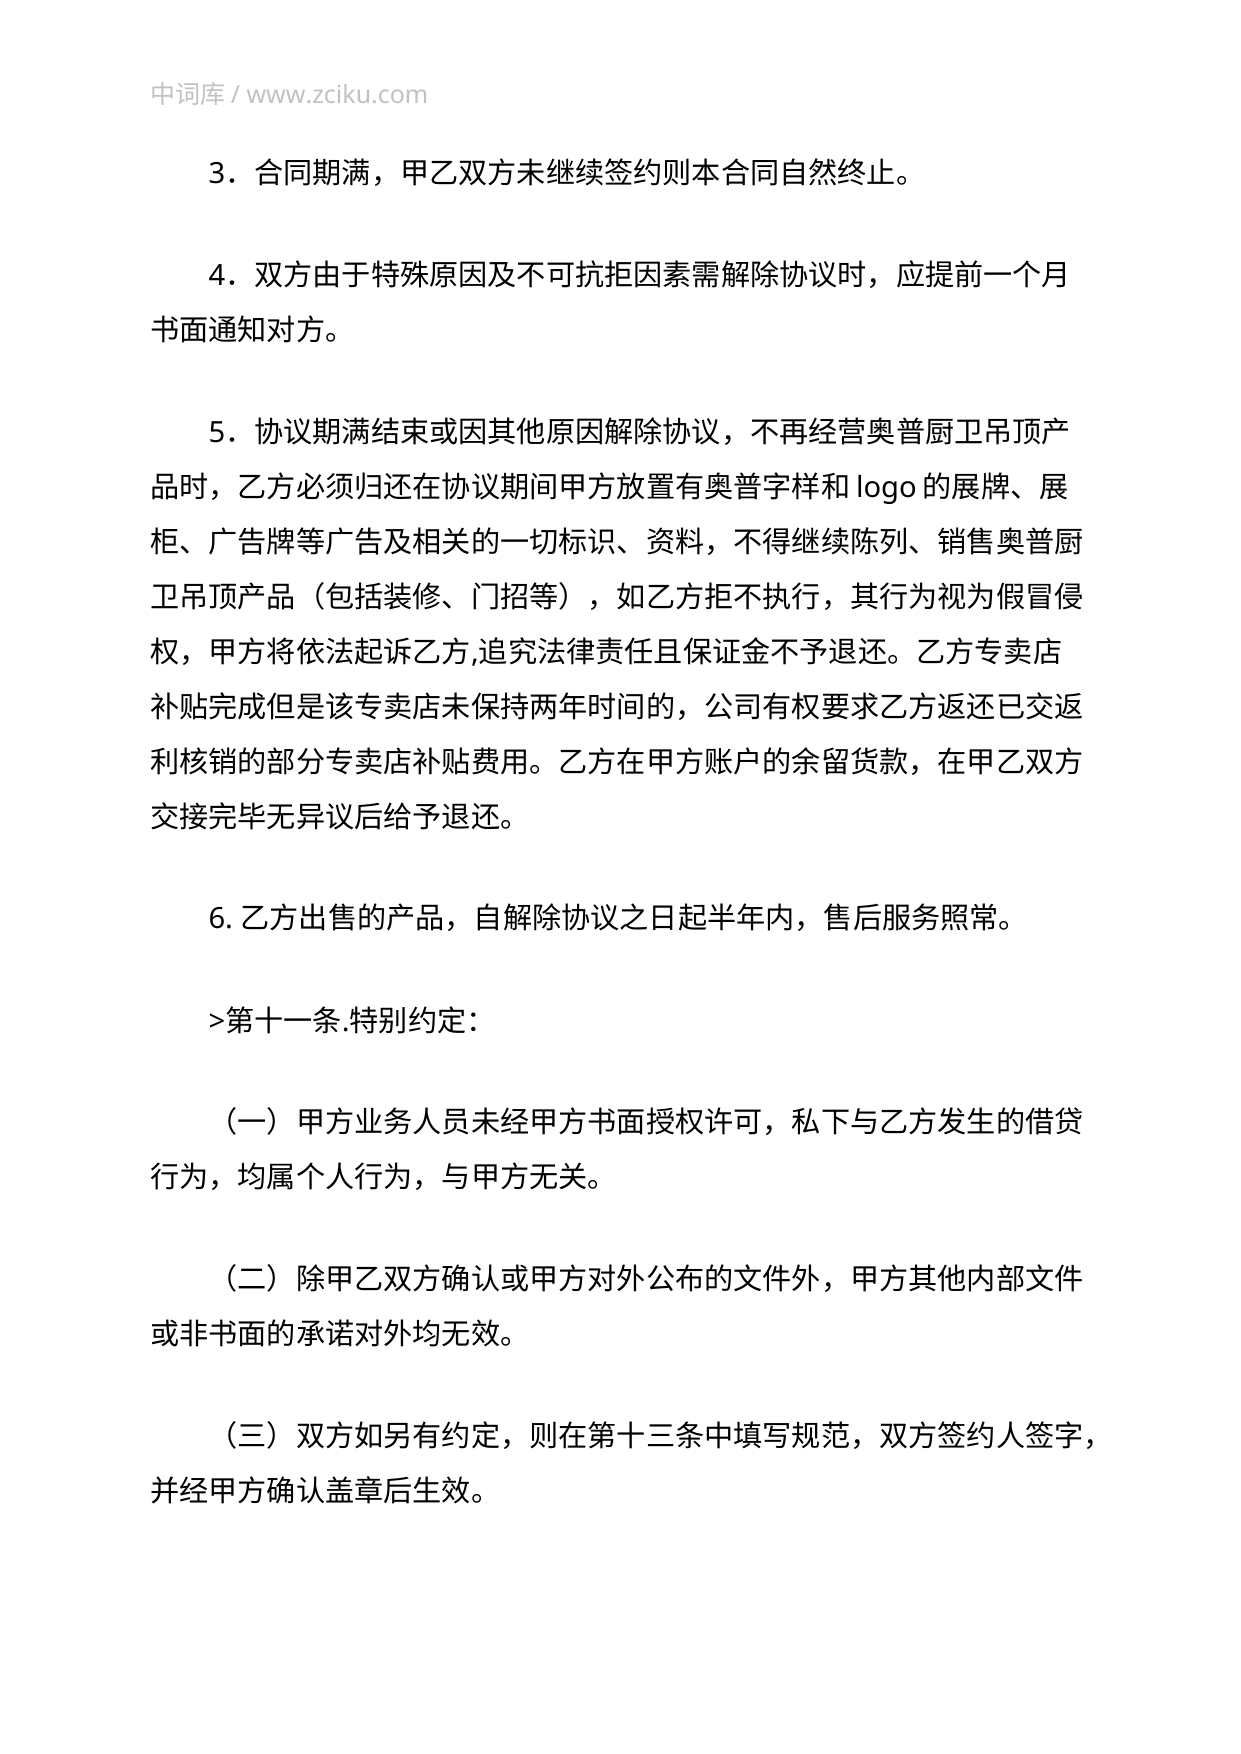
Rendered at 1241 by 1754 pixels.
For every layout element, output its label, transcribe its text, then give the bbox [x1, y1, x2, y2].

text 6. 乙方出售的产品，自解除协议之日起半年内，售后服务照常。 [150, 895, 1090, 937]
text （三）双方如另有约定，则在第十三条中填写规范，双方签约人签字，并经甲方确认盖章后生效。 [150, 1412, 1090, 1509]
text （一）甲方业务人员未经甲方书面授权许可，私下与乙方发生的借贷行为，均属个人行为，与甲方无关。 [150, 1099, 1090, 1196]
text 4．双方由于特殊原因及不可抗拒因素需解除协议时，应提前一个月书面通知对方。 [150, 252, 1090, 349]
text 5．协议期满结束或因其他原因解除协议，不再经营奥普厨卫吊顶产品时，乙方必须归还在协议期间甲方放置有奥普字样和logo的展牌、展柜、广告牌等广告及相关的一切标识、资料，不得继续陈列、销售奥普厨卫吊顶产品（包括装修、门招等），如乙方拒不执行，其行为视为假冒侵权，甲方将依法起诉乙方,追究法律责任且保证金不予退还。乙方专卖店补贴完成但是该专卖店未保持两年时间的，公司有权要求乙方返还已交返利核销的部分专卖店补贴费用。乙方在甲方账户的余留货款，在甲乙双方交接完毕无异议后给予退还。 [150, 409, 1090, 836]
text 3．合同期满，甲乙双方未继续签约则本合同自然终止。 [150, 150, 1090, 192]
text （二）除甲乙双方确认或甲方对外公布的文件外，甲方其他内部文件或非书面的承诺对外均无效。 [150, 1256, 1090, 1353]
text >第十一条.特别约定： [150, 997, 1090, 1039]
